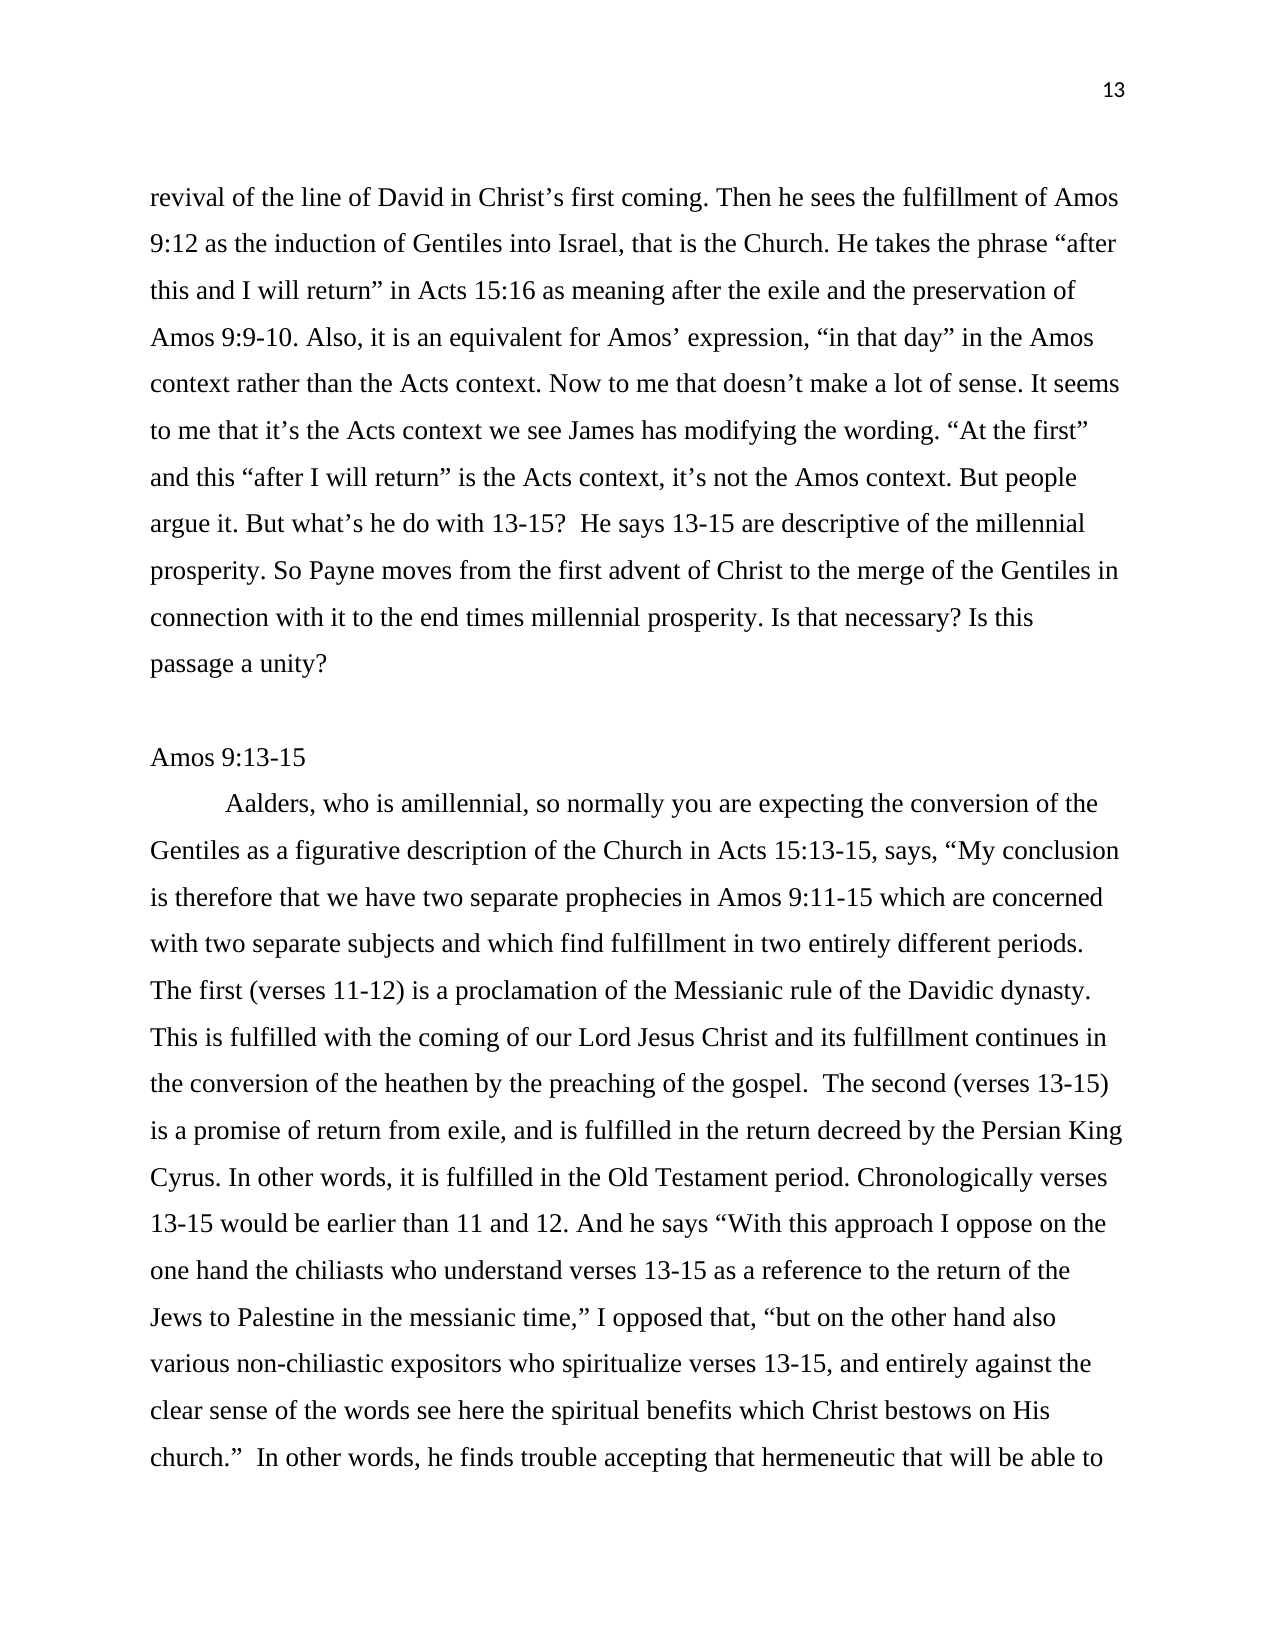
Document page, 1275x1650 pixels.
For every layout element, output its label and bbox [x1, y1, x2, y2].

text [150, 181, 1125, 1472]
